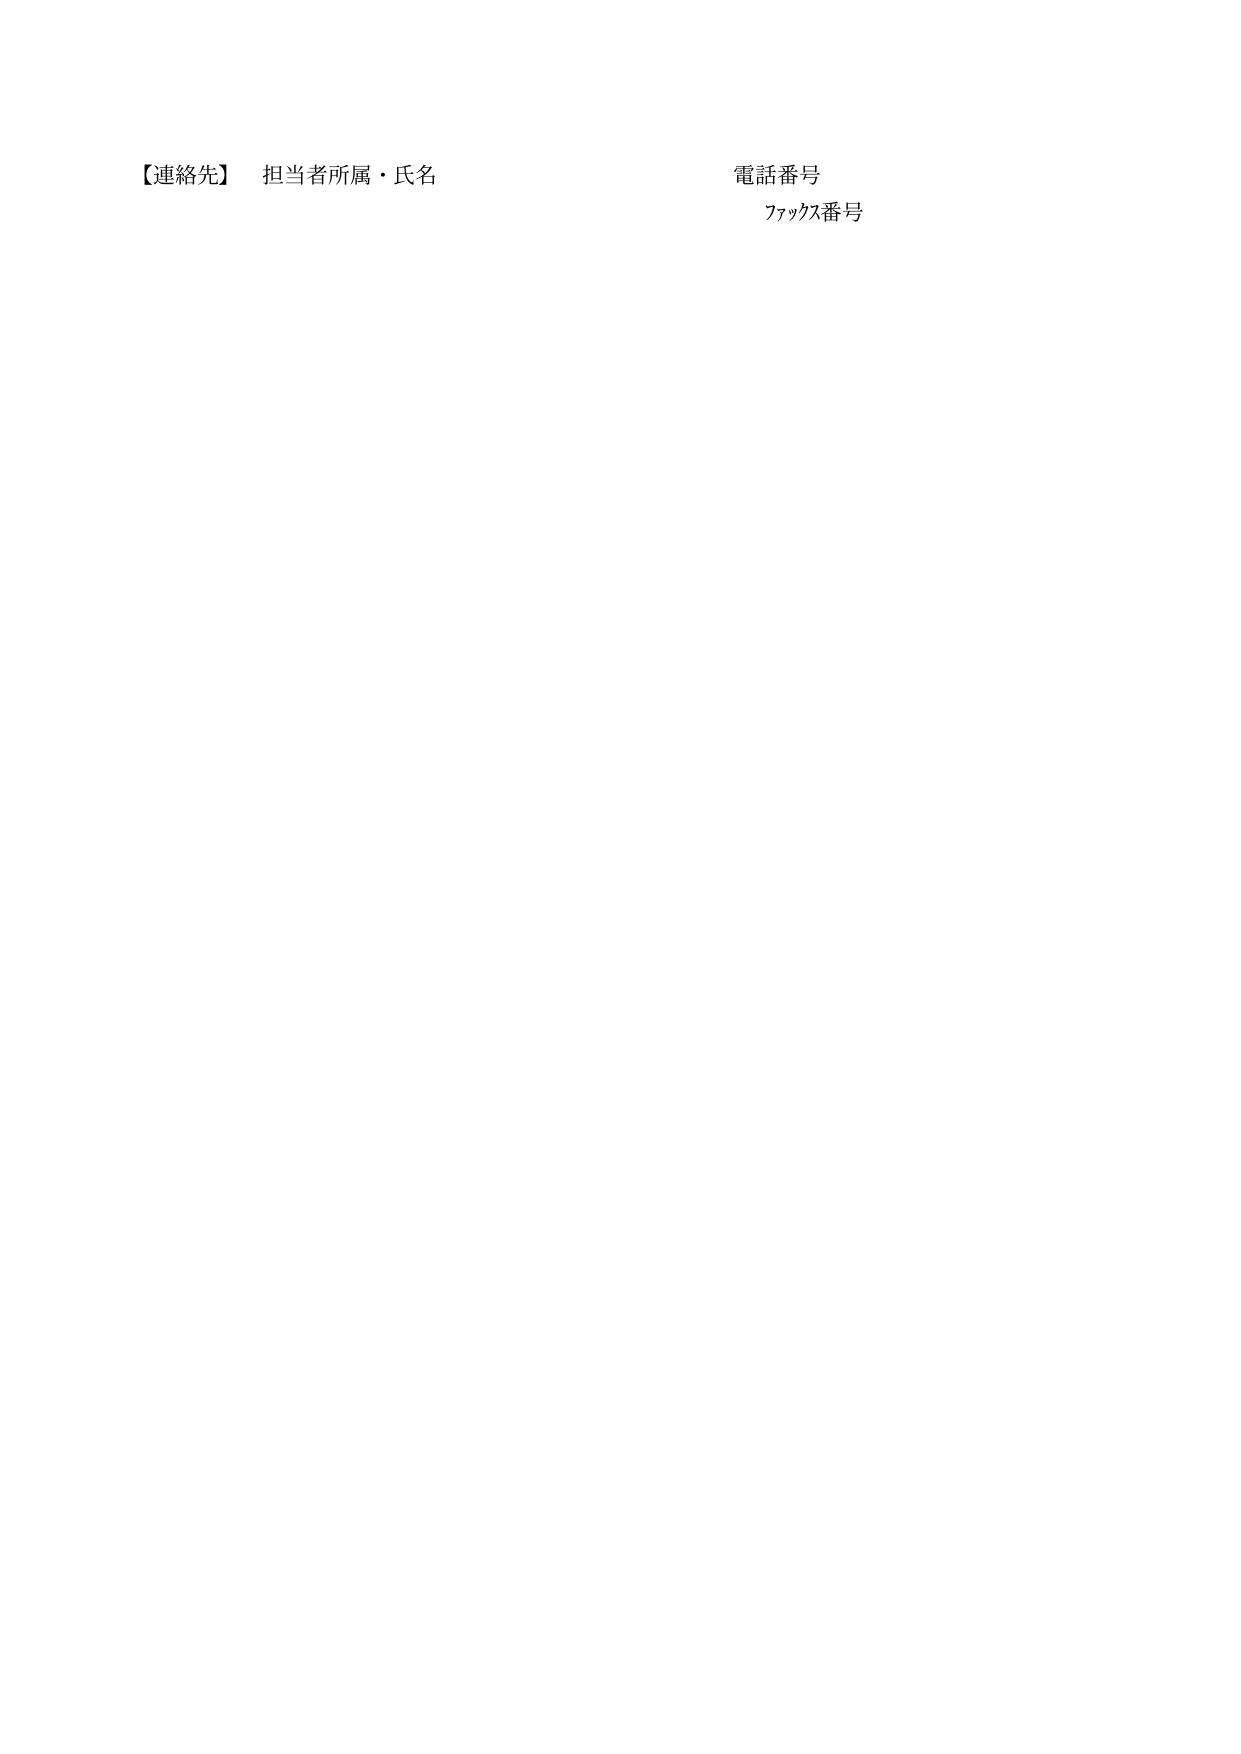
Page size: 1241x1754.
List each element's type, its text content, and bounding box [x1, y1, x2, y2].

text 【連絡先】 担当者所属・氏名 電話番号 [131, 155, 1144, 193]
text ﾌｧｯｸｽ番号 [131, 193, 1144, 230]
